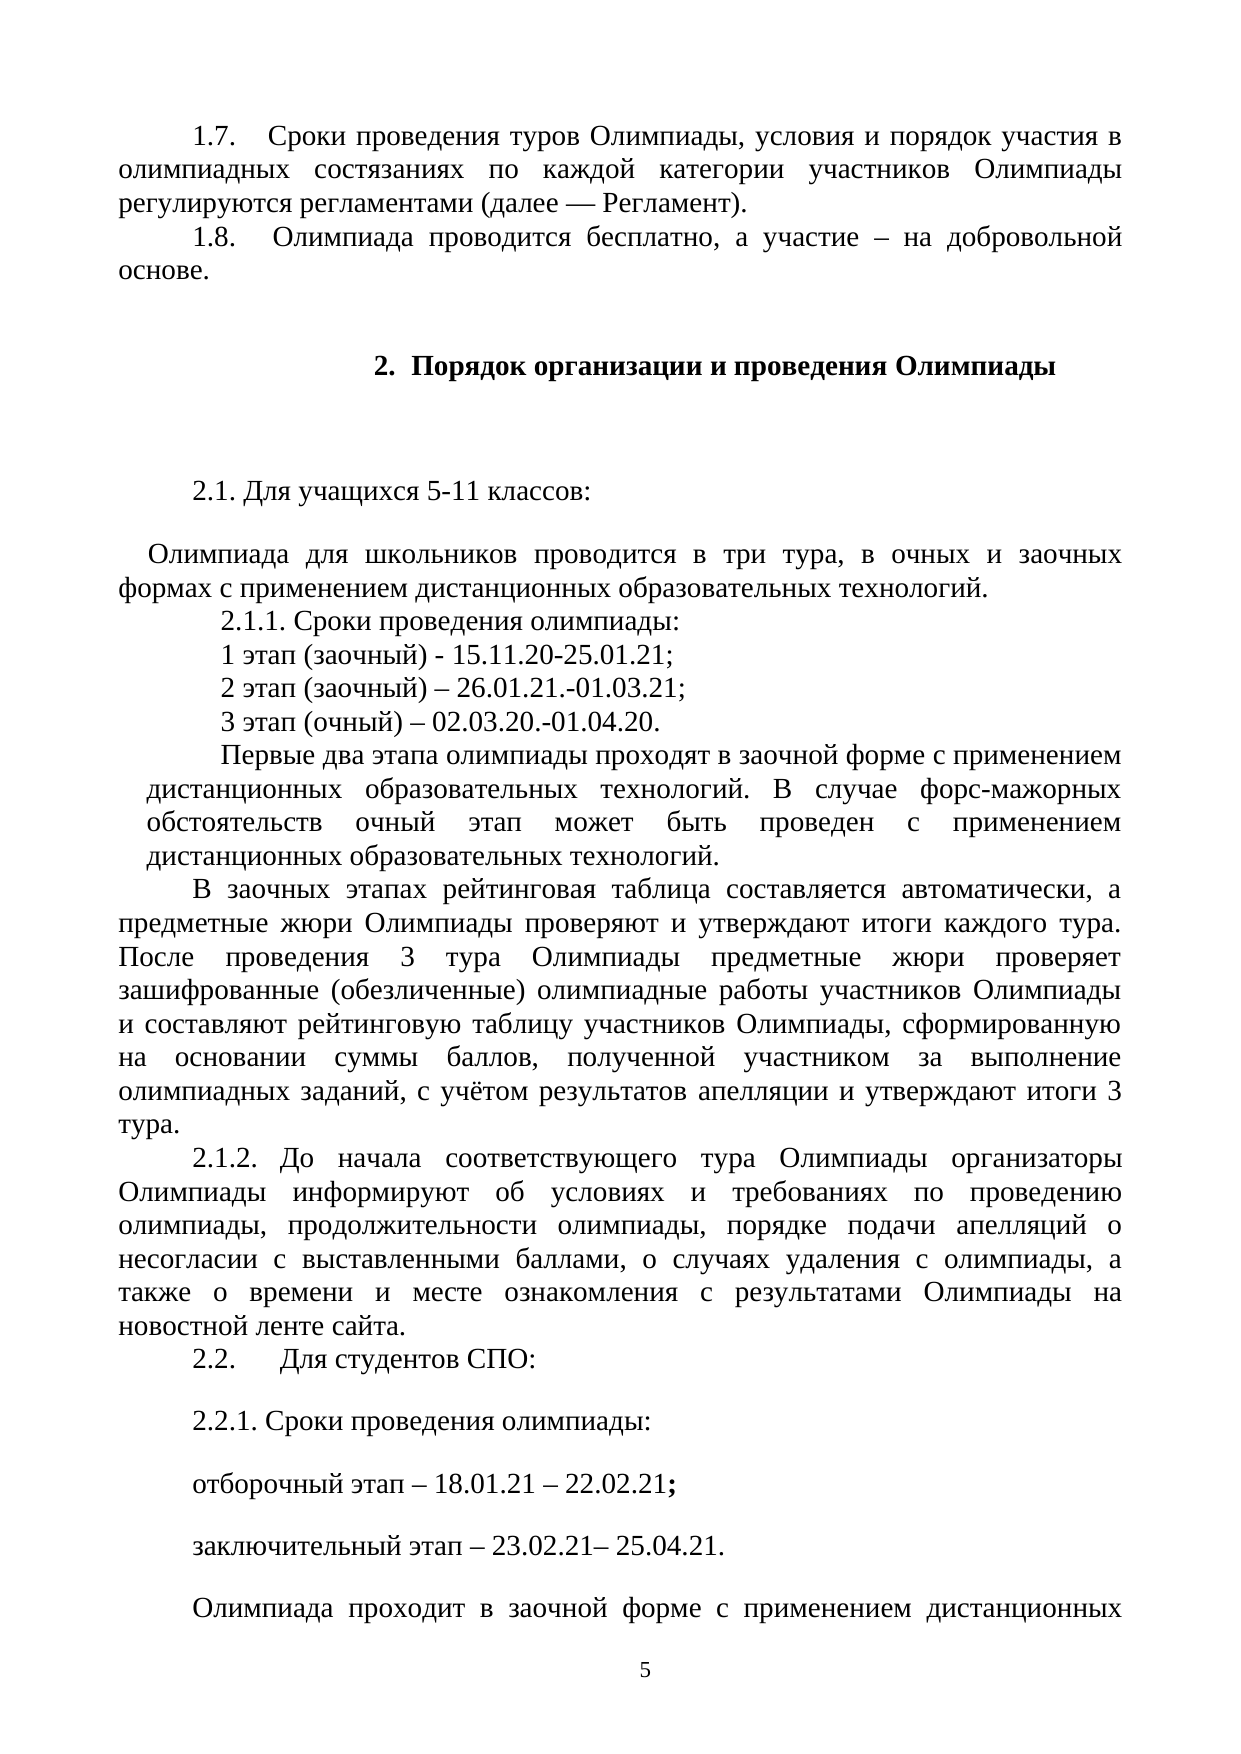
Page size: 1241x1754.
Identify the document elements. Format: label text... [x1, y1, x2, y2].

list Сроки проведения туров Олимпиады, условия и порядок участия в олимпиадных состязаниях по каждой категории участников Олимпиады регулируются регламентами (далее — Регламент). [118, 118, 1123, 219]
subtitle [118, 1591, 1123, 1624]
list В заочных этапах рейтинговая таблица составляется автоматически, а предметные жюри Олимпиады проверяют и утверждают итоги каждого тура. После проведения 3 тура Олимпиады предметные жюри проверяет зашифрованные (обезличенные) олимпиадные работы участников Олимпиады и составляют рейтинговую таблицу участников Олимпиады, сформированную на основании суммы баллов, полученной участником за выполнение олимпиадных заданий, с учётом результатов апелляции и утверждают итоги 3 тура. [118, 872, 1122, 1140]
list 3 этап (очный) – 02.03.20.-01.04.20. [146, 704, 1122, 737]
list Олимпиада проводится бесплатно, а участие – на добровольной основе. [118, 219, 1123, 286]
subtitle Порядок организации и проведения Олимпиады [373, 349, 1123, 382]
text Олимпиада для школьников проводится в три тура, в очных и заочных формах с применением дистанционных образовательных технологий. [118, 536, 1123, 603]
list Для студентов СПО: [118, 1341, 1123, 1375]
subtitle 2.1. Для учащихся 5-11 классов: [118, 474, 1123, 507]
subtitle отборочный этап – 18.01.21 – 22.02.21; [118, 1467, 1123, 1500]
subtitle заключительный этап – 23.02.21– 25.04.21. [118, 1529, 1123, 1562]
subtitle 2.2.1. Сроки проведения олимпиады: [118, 1404, 1123, 1437]
list 2 этап (заочный) – 26.01.21.-01.03.21; [146, 670, 1122, 704]
list Первые два этапа олимпиады проходят в заочной форме с применением дистанционных образовательных технологий. В случае форс-мажорных обстоятельств очный этап может быть проведен с применением дистанционных образовательных технологий. [146, 737, 1122, 872]
list 2.1.1. Сроки проведения олимпиады: [146, 603, 1122, 637]
list 1 этап (заочный) - 15.11.20-25.01.21; [146, 637, 1122, 670]
